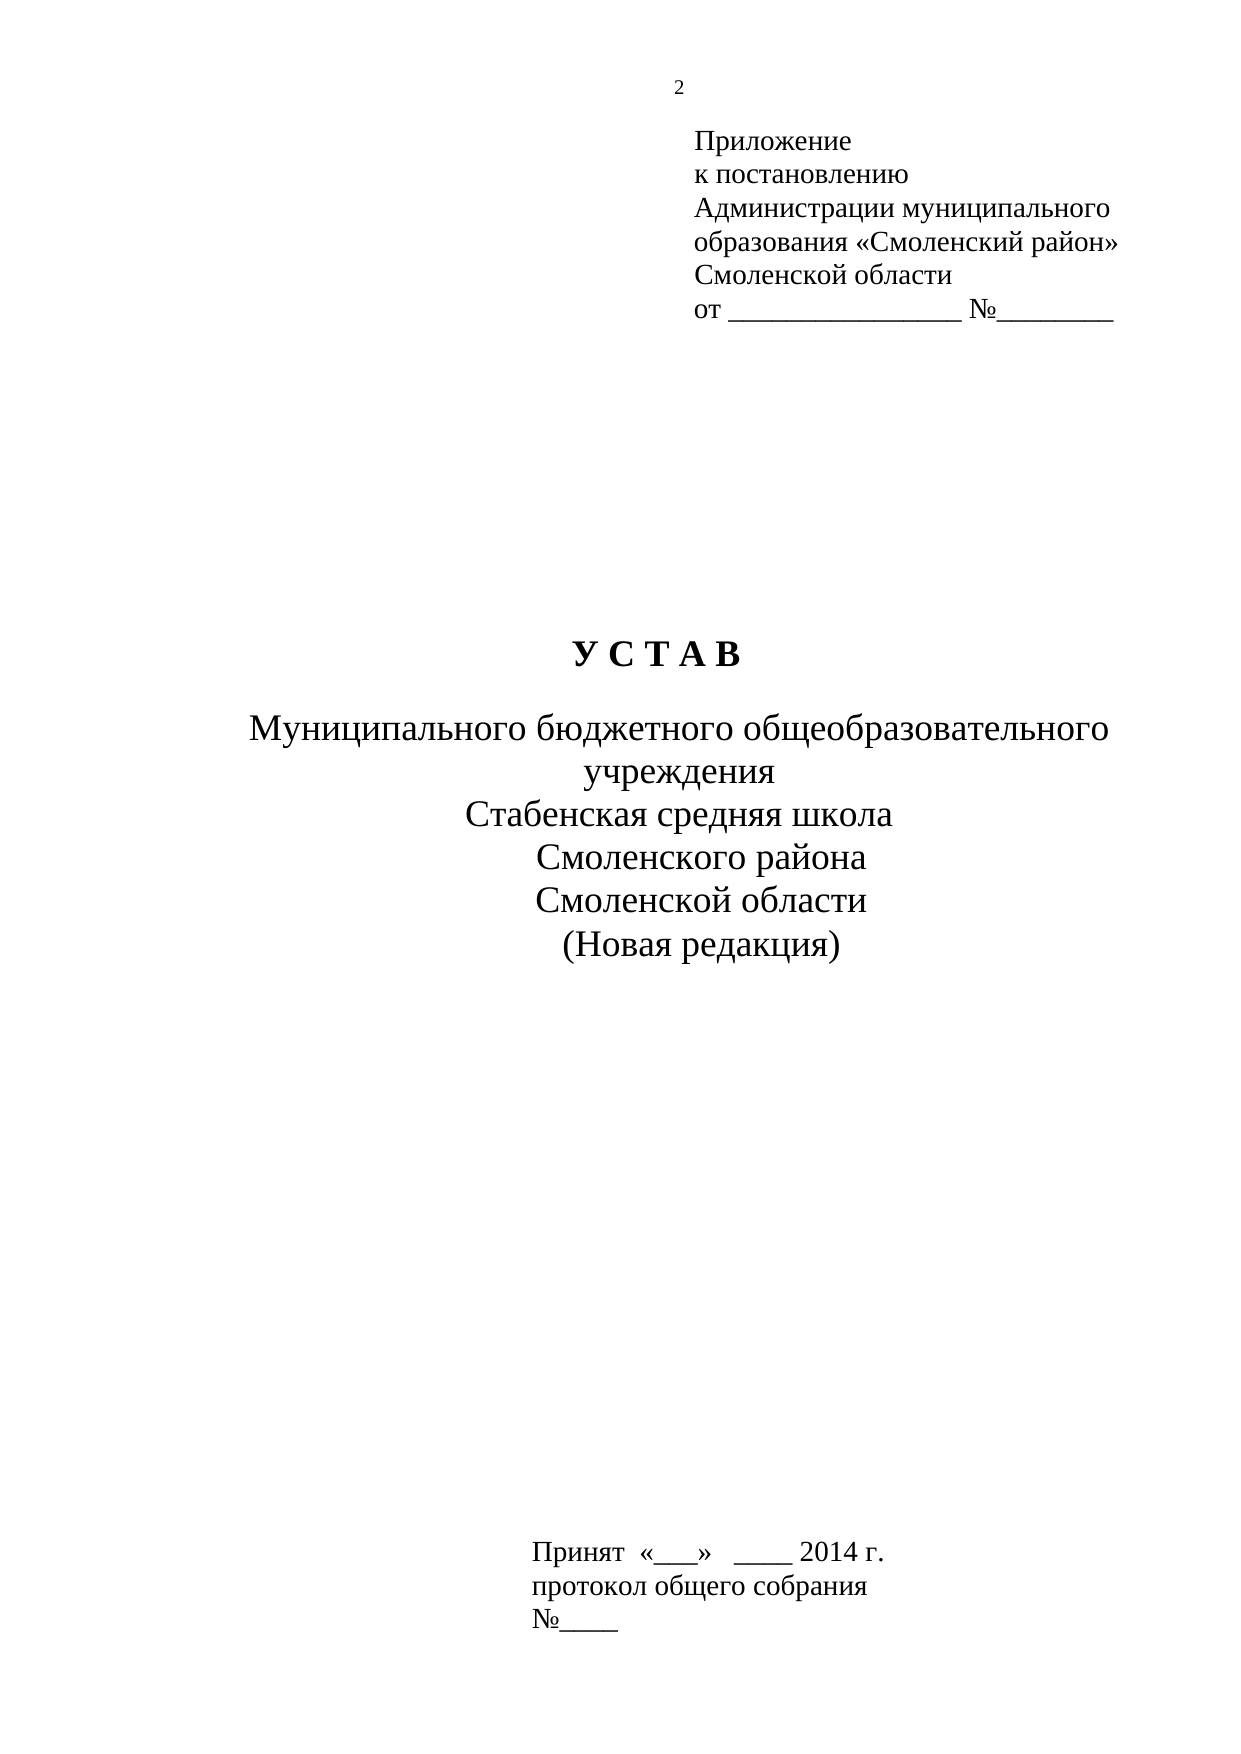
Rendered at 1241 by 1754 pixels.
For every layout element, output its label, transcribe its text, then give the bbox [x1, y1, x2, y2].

text от ________________ №________ [618, 291, 1181, 324]
text Смоленского района [177, 835, 1181, 878]
text Смоленской области [177, 878, 1181, 921]
text (Новая редакция) [177, 921, 1181, 964]
text Принят «___» ____ . [177, 1534, 1181, 1568]
text Смоленской области [693, 257, 1181, 291]
text протокол общего собрания [177, 1568, 1181, 1601]
text Стабенская средняя школа [177, 792, 1181, 835]
subtitle Приложение [694, 123, 1181, 157]
text №____ [177, 1601, 1181, 1635]
subtitle У С Т А В [402, 632, 1181, 675]
text Муниципального бюджетного общеобразовательного учреждения [177, 705, 1181, 792]
subtitle к постановлению [694, 157, 1181, 190]
text Администрации муниципального образования «Смоленский район» [693, 190, 1181, 257]
